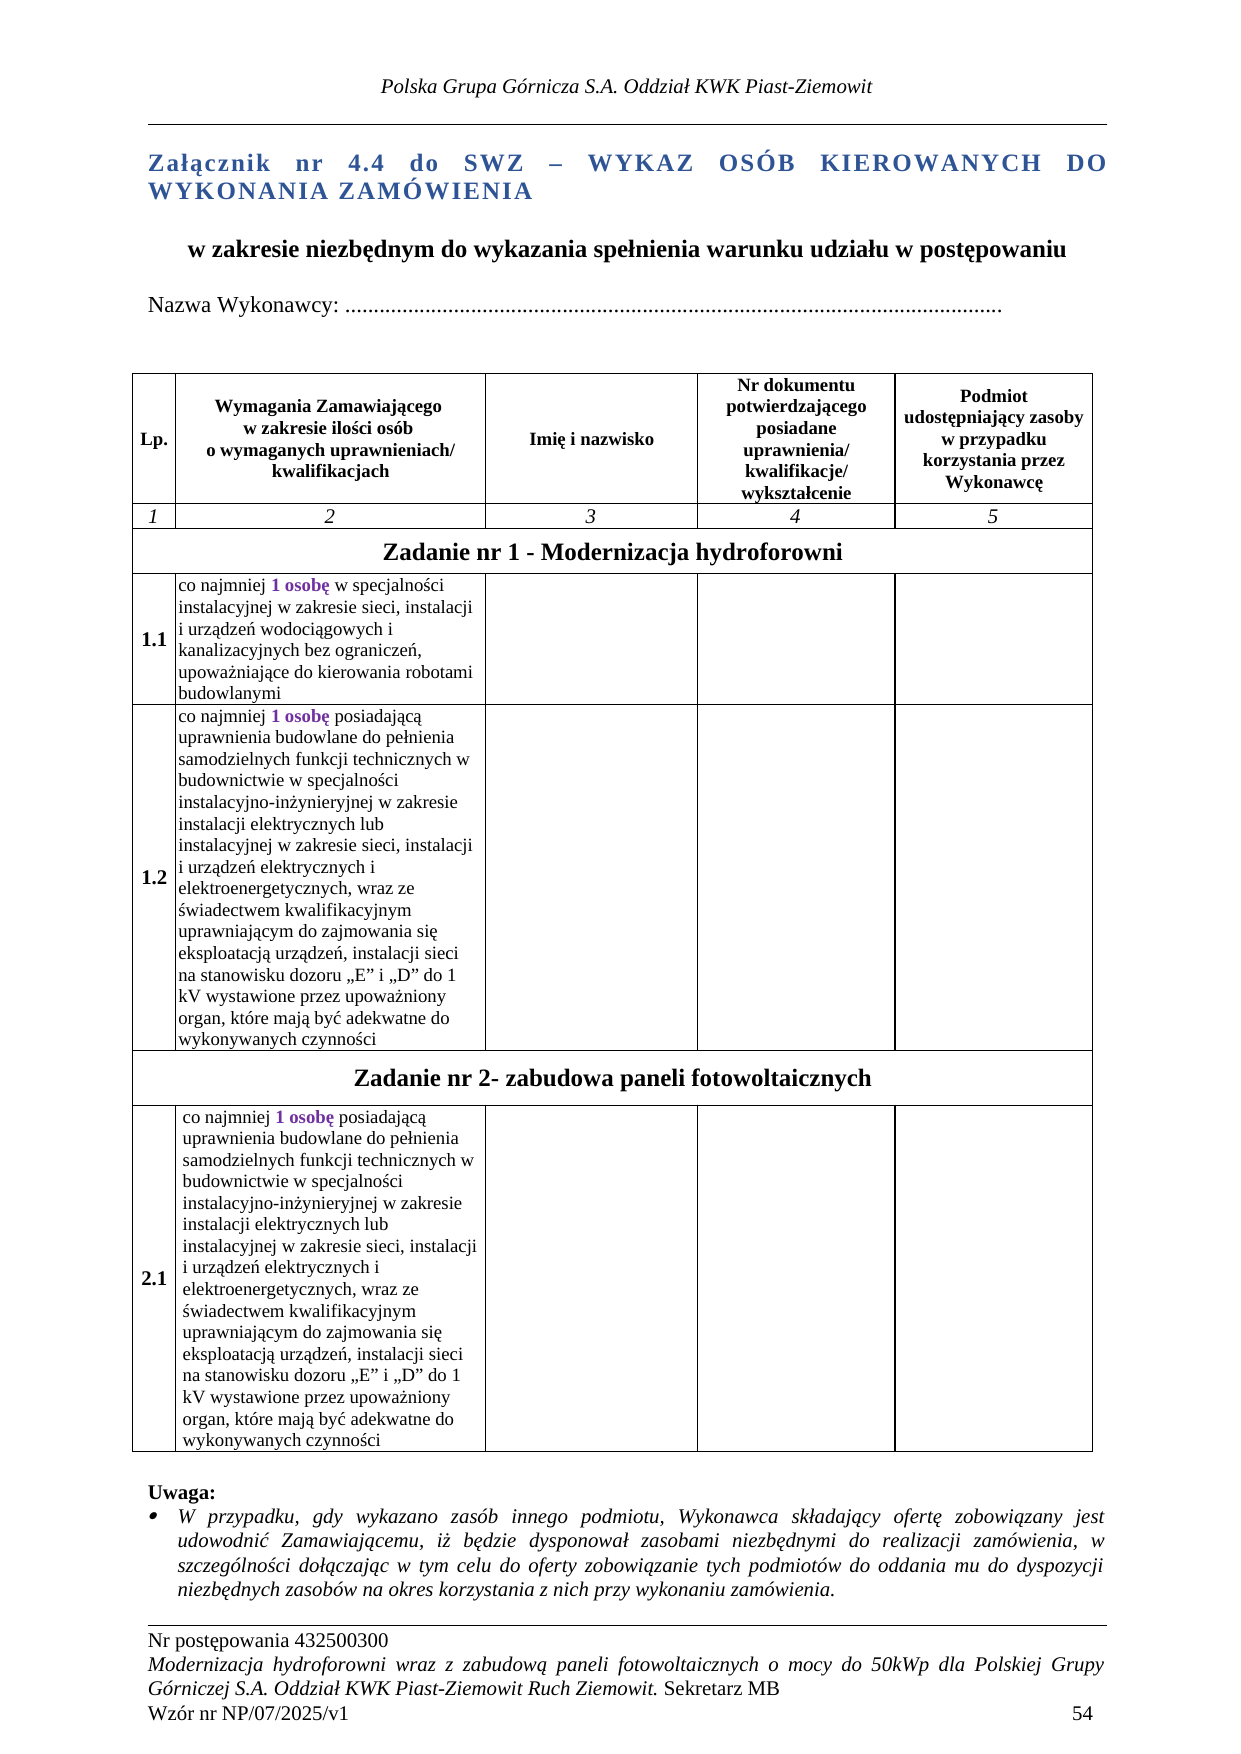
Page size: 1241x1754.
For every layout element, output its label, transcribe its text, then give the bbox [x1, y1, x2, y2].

table_cell [698, 1106, 894, 1451]
table_cell [698, 705, 894, 1050]
table_cell Zadanie nr 1 - Modernizacja hydroforowni [133, 529, 1092, 573]
table_header Lp. [133, 374, 175, 503]
table_cell co najmniej 1 osobę w specjalności instalacyjnej w zakresie sieci, instalacji i urządzeń wodociągowych i kanalizacyjnych bez ograniczeń, upoważniające do kierowania robotami budowlanymi [176, 574, 485, 704]
text Uwaga: [148, 1480, 1107, 1504]
table_cell 3 [486, 504, 697, 528]
table_cell 1.2 [133, 705, 175, 1050]
table_cell [896, 705, 1092, 1050]
table_cell [486, 1106, 697, 1451]
table_cell 4 [698, 504, 894, 528]
text Załącznik nr 4.4 do SWZ – WYKAZ OSÓB KIEROWANYCH DO WYKONANIA ZAMÓWIENIA [148, 148, 1107, 205]
table_cell [896, 1106, 1092, 1451]
table_cell [896, 574, 1092, 704]
text Nazwa Wykonawcy: ................................................................................................................... [148, 291, 1107, 318]
table_cell Zadanie nr 2- zabudowa paneli fotowoltaicznych [133, 1051, 1092, 1104]
table_header Nr dokumentu potwierdzającego posiadane uprawnienia/ kwalifikacje/ wykształcenie [698, 374, 894, 503]
table_cell 5 [896, 504, 1092, 528]
table_cell 1 [133, 504, 175, 528]
table_header Podmiot udostępniający zasoby w przypadku korzystania przez Wykonawcę [896, 374, 1092, 503]
table_cell [486, 705, 697, 1050]
text w zakresie niezbędnym do wykazania spełnienia warunku udziału w postępowaniu [148, 234, 1107, 263]
table_cell co najmniej 1 osobę posiadającą uprawnienia budowlane do pełnienia samodzielnych funkcji technicznych w budownictwie w specjalności instalacyjno-inżynieryjnej w zakresie instalacji elektrycznych lub instalacyjnej w zakresie sieci, instalacji i urządzeń elektrycznych i elektroenergetycznych, wraz ze świadectwem kwalifikacyjnym uprawniającym do zajmowania się eksploatacją urządzeń, instalacji sieci na stanowisku dozoru „E” i „D” do 1 kV wystawione przez upoważniony organ, które mają być adekwatne do wykonywanych czynności [176, 1106, 485, 1451]
table_header Wymagania Zamawiającego w zakresie ilości osób o wymaganych uprawnieniach/ kwalifikacjach [176, 374, 485, 503]
table_cell [486, 574, 697, 704]
list W przypadku, gdy wykazano zasób innego podmiotu, Wykonawca składający ofertę zobowiązany jest udowodnić Zamawiającemu, iż będzie dysponował zasobami niezbędnymi do realizacji zamówienia, w szczególności dołączając w tym celu do oferty zobowiązanie tych podmiotów do oddania mu do dyspozycji niezbędnych zasobów na okres korzystania z nich przy wykonaniu zamówienia. [148, 1504, 1107, 1601]
table_cell [698, 574, 894, 704]
table_cell 1.1 [133, 574, 175, 704]
table_header Imię i nazwisko [486, 374, 697, 503]
table_cell 2 [176, 504, 485, 528]
table_cell co najmniej 1 osobę posiadającą uprawnienia budowlane do pełnienia samodzielnych funkcji technicznych w budownictwie w specjalności instalacyjno-inżynieryjnej w zakresie instalacji elektrycznych lub instalacyjnej w zakresie sieci, instalacji i urządzeń elektrycznych i elektroenergetycznych, wraz ze świadectwem kwalifikacyjnym uprawniającym do zajmowania się eksploatacją urządzeń, instalacji sieci na stanowisku dozoru „E” i „D” do 1 kV wystawione przez upoważniony organ, które mają być adekwatne do wykonywanych czynności [176, 705, 485, 1050]
table_cell 2.1 [133, 1106, 175, 1451]
